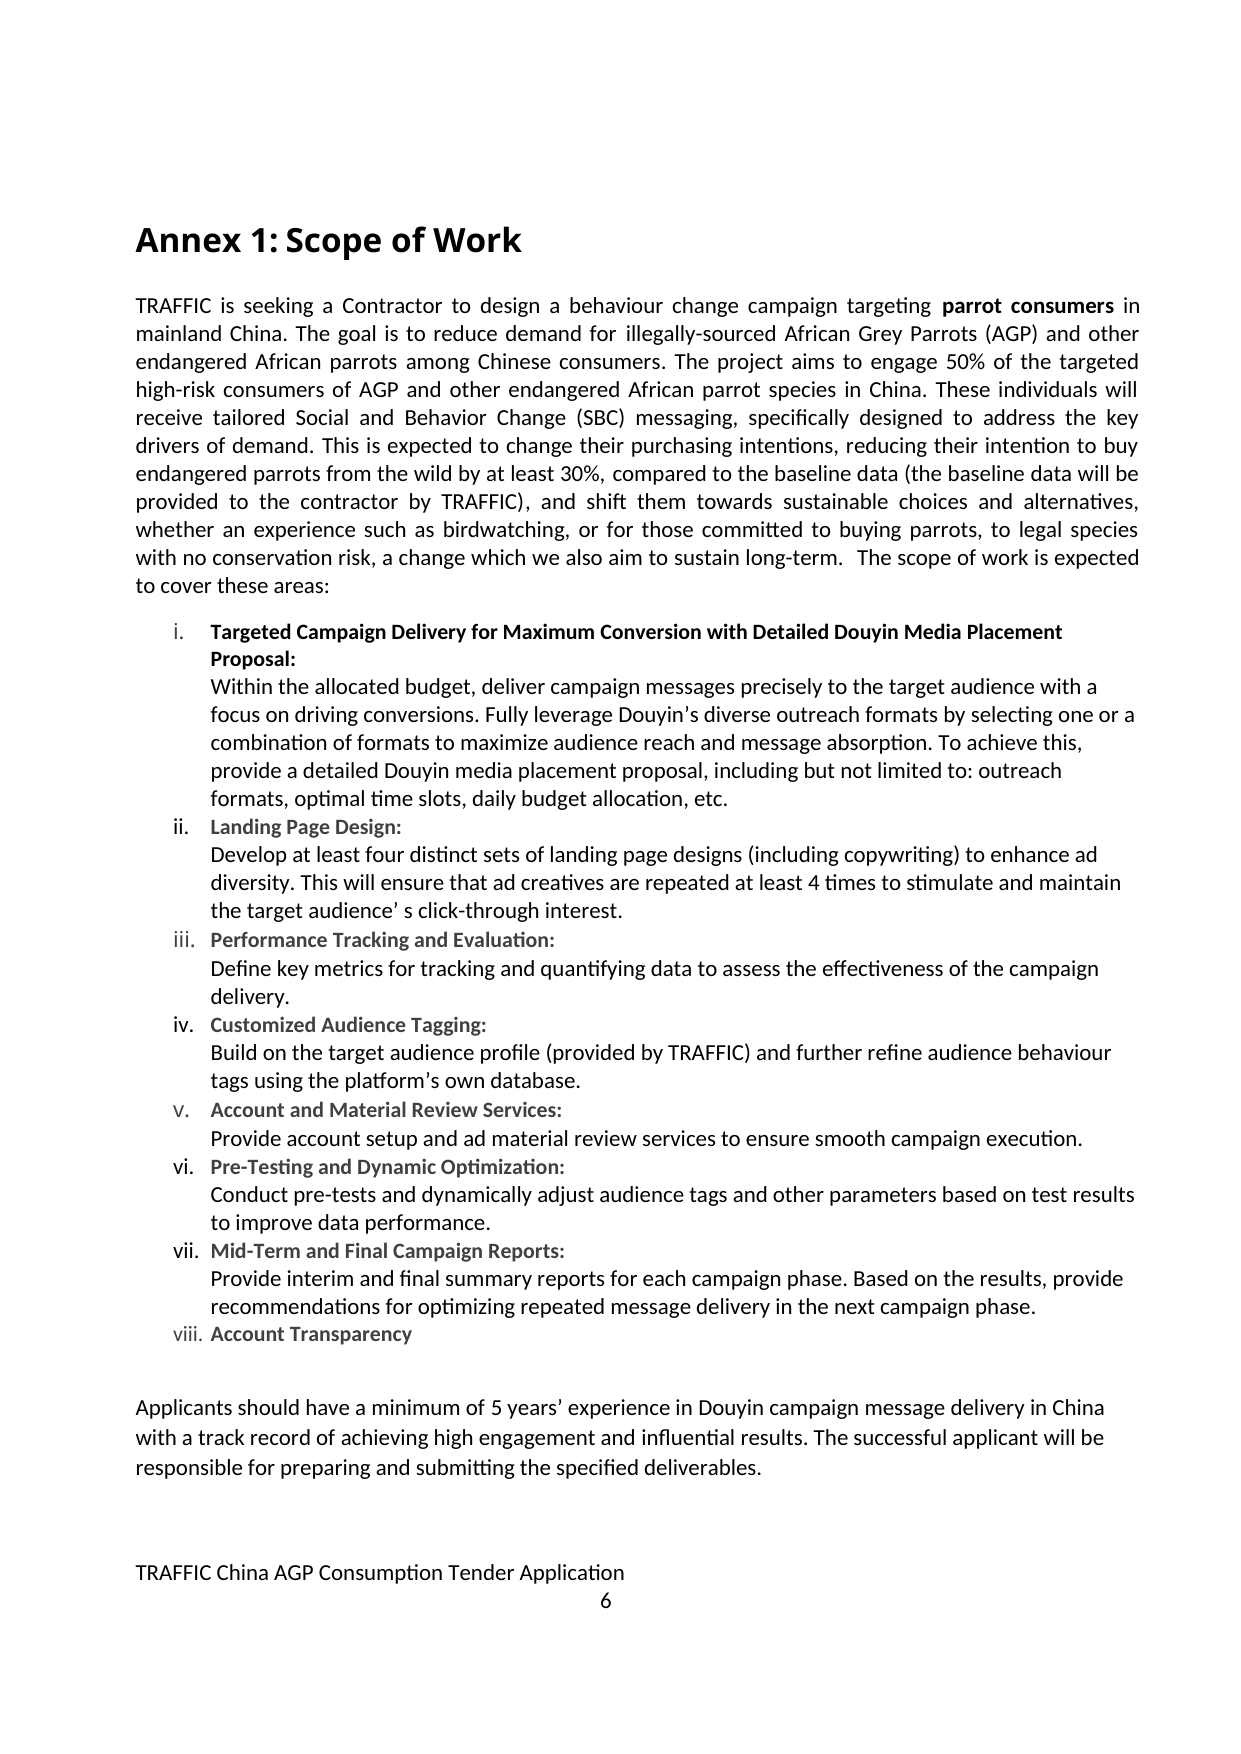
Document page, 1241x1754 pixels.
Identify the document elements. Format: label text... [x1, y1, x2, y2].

list Targeted Campaign Delivery for Maximum Conversion with Detailed Douyin Media Placement Proposal: Within the allocated budget, deliver campaign messages precisely to the target audience with a focus on driving conversions. Fully leverage Douyin’s diverse outreach formats by selecting one or a combination of formats to maximize audience reach and message absorption. To achieve this, provide a detailed Douyin media placement proposal, including but not limited to: outreach formats, optimal time slots, daily budget allocation, etc. [173, 616, 1140, 812]
text TRAFFIC is seeking a Contractor to design a behaviour change campaign targeting parrot consumers in mainland China. The goal is to reduce demand for illegally-sourced African Grey Parrots (AGP) and other endangered African parrots among Chinese consumers. The project aims to engage 50% of the targeted high-risk consumers of AGP and other endangered African parrot species in China. These individuals will receive tailored Social and Behavior Change (SBC) messaging, specifically designed to address the key drivers of demand. This is expected to change their purchasing intentions, reducing their intention to buy endangered parrots from the wild by at least 30%, compared to the baseline data (the baseline data will be provided to the contractor by TRAFFIC), and shift them towards sustainable choices and alternatives, whether an experience such as birdwatching, or for those committed to buying parrots, to legal species with no conservation risk, a change which we also aim to sustain long-term. The scope of work is expected to cover these areas: [135, 291, 1140, 599]
list Account Transparency [173, 1320, 1140, 1347]
list Account and Material Review Services: Provide account setup and ad material review services to ensure smooth campaign execution. [173, 1094, 1140, 1152]
list Landing Page Design: Develop at least four distinct sets of landing page designs (including copywriting) to enhance ad diversity. This will ensure that ad creatives are repeated at least 4 times to stimulate and maintain the target audience’ s click-through interest. [173, 812, 1140, 924]
list Mid-Term and Final Campaign Reports: Provide interim and final summary reports for each campaign phase. Based on the results, provide recommendations for optimizing repeated message delivery in the next campaign phase. [173, 1236, 1140, 1320]
list Pre-Testing and Dynamic Optimization: Conduct pre-tests and dynamically adjust audience tags and other parameters based on test results to improve data performance. [173, 1152, 1140, 1236]
list Performance Tracking and Evaluation: Define key metrics for tracking and quantifying data to assess the effectiveness of the campaign delivery. [173, 924, 1140, 1010]
text Applicants should have a minimum of 5 years’ experience in Douyin campaign message delivery in China with a track record of achieving high engagement and influential results. The successful applicant will be responsible for preparing and submitting the specified deliverables. [135, 1393, 1140, 1481]
list Customized Audience Tagging: Build on the target audience profile (provided by TRAFFIC) and further refine audience behaviour tags using the platform’s own database. [173, 1010, 1140, 1094]
subtitle Annex 1: Scope of Work [135, 217, 1140, 262]
